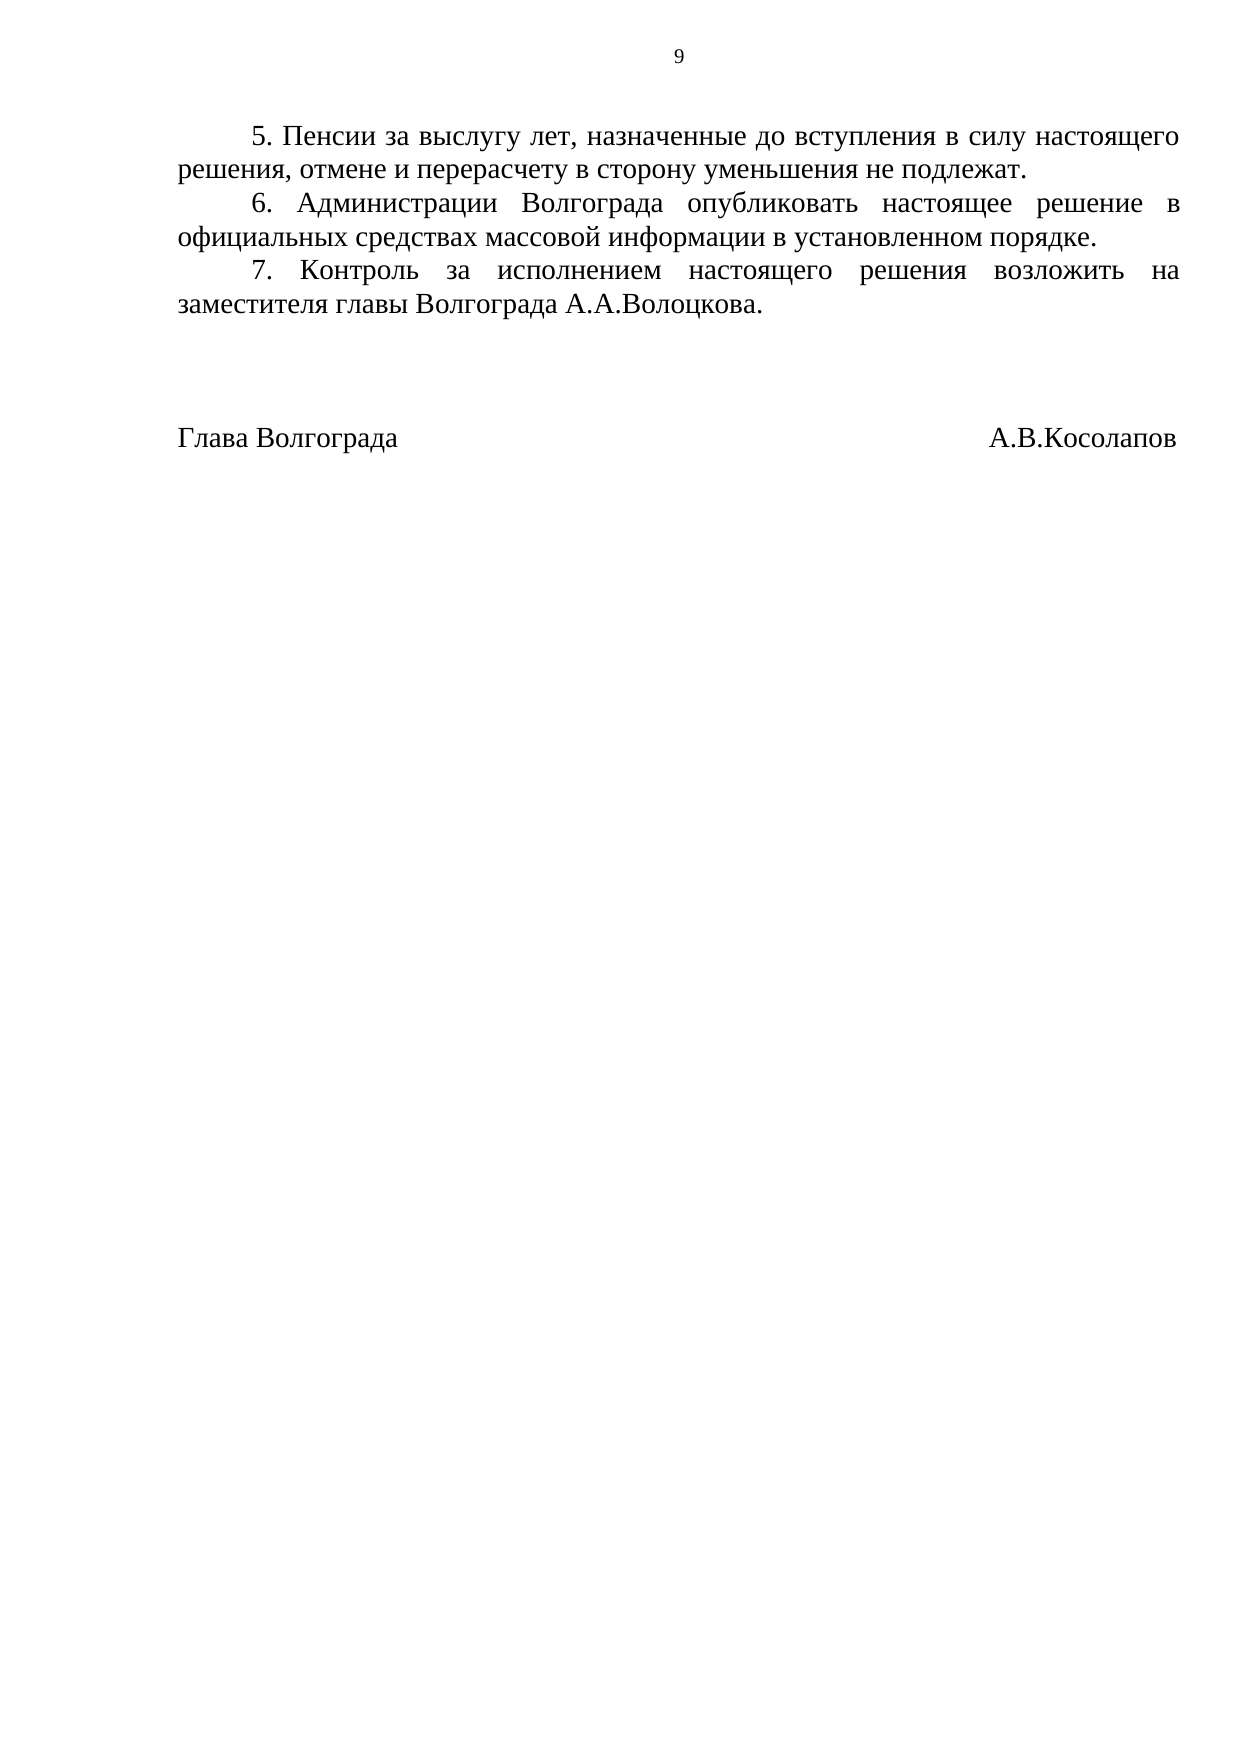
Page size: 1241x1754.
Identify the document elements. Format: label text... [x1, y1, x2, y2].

text 7. Контроль за исполнением настоящего решения возложить на заместителя главы Волгограда А.А.Волоцкова. [177, 252, 1181, 319]
text 6. Администрации Волгограда опубликовать настоящее решение в официальных средствах массовой информации в установленном порядке. [177, 185, 1181, 252]
text Глава Волгограда А.В.Косолапов [177, 420, 1181, 453]
text 5. Пенсии за выслугу лет, назначенные до вступления в силу настоящего решения, отмене и перерасчету в сторону уменьшения не подлежат. [177, 118, 1181, 185]
